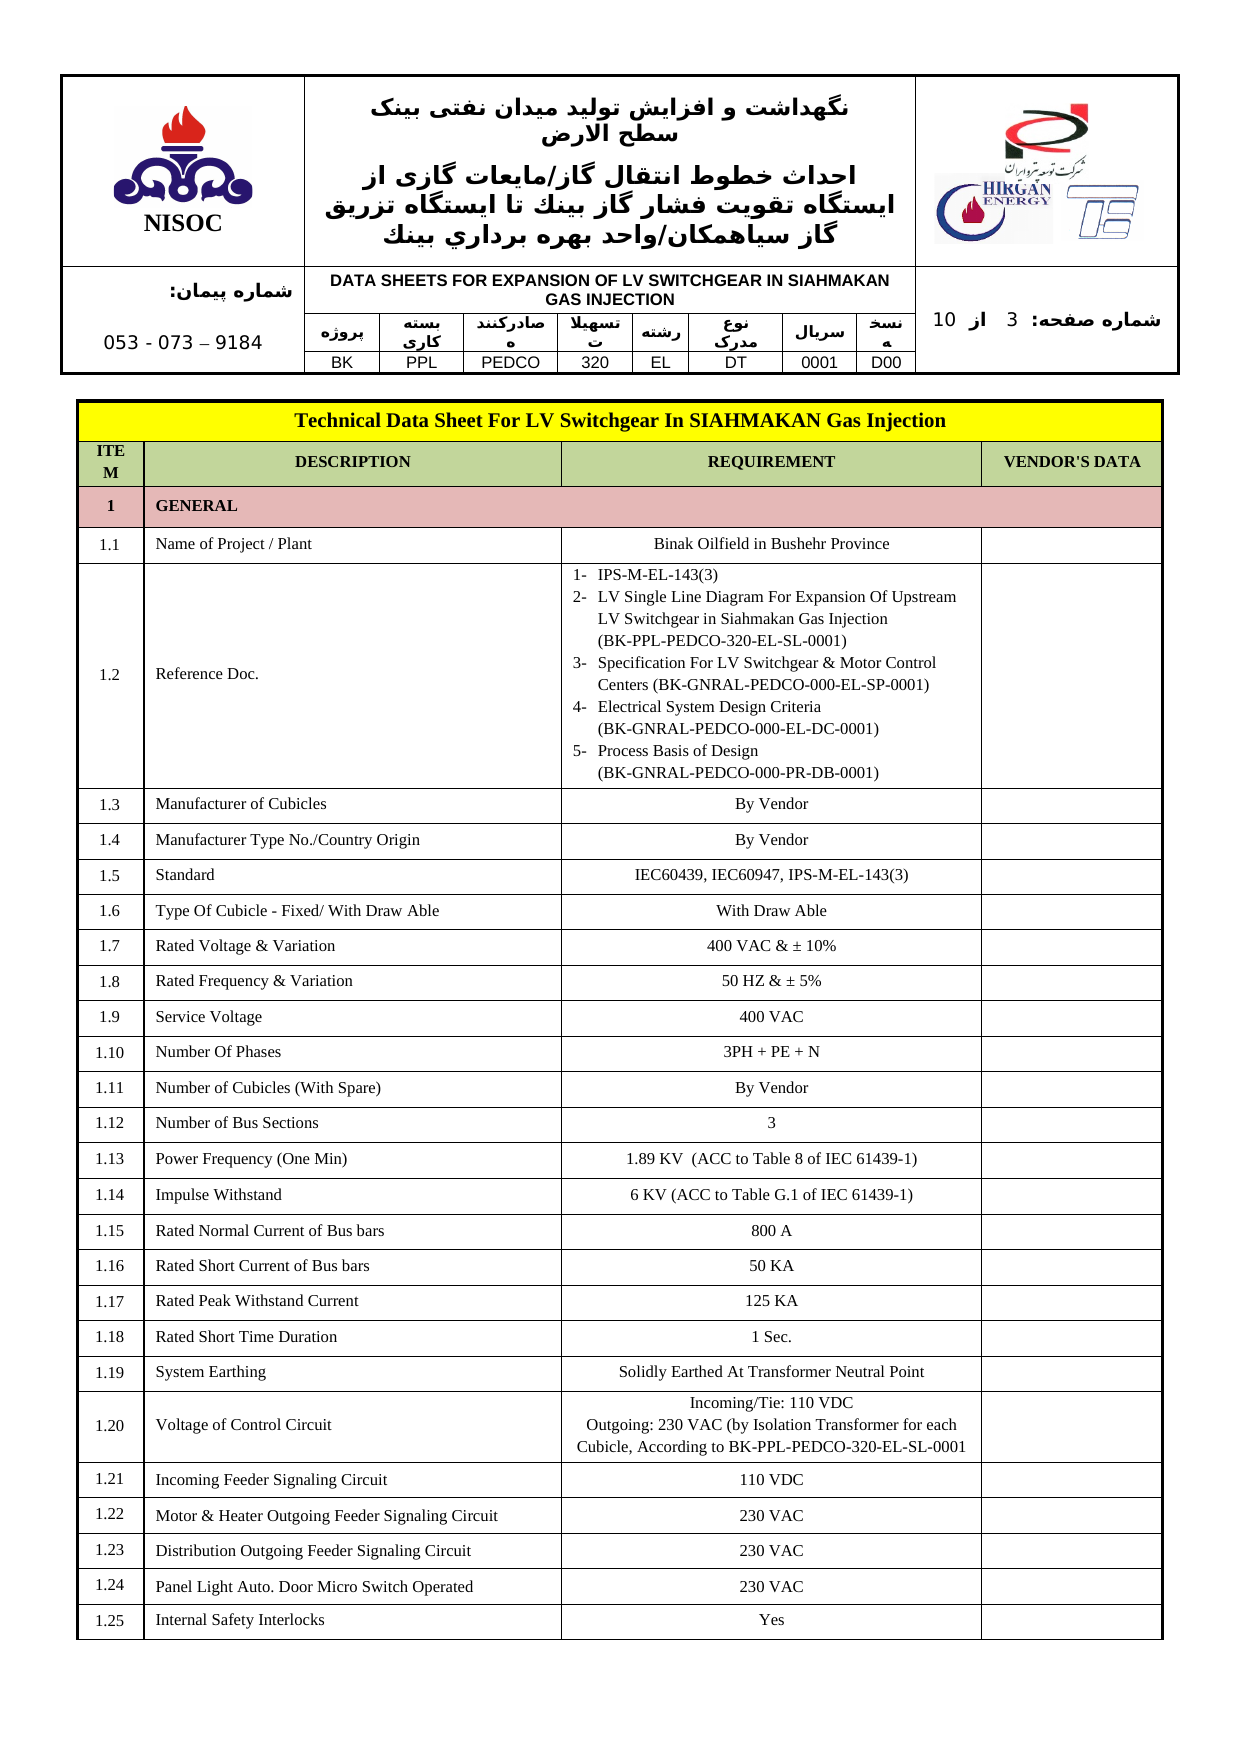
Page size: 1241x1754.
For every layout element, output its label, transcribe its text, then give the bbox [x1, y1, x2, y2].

table_cell [982, 1001, 1161, 1036]
table_cell [79, 1286, 143, 1320]
table_cell Incoming/Tie: 110 VDC Outgoing: 230 VAC (by Isolation Transformer for each Cubicle, According to BK-PPL-PEDCO-320-EL-SL-0001 [562, 1392, 981, 1462]
table_cell 800 A [562, 1215, 981, 1249]
table_cell 400 VAC & ± 10% [562, 930, 981, 965]
table_cell [982, 966, 1161, 1000]
table_cell Rated Frequency & Variation [145, 966, 561, 1000]
table_cell [982, 564, 1161, 788]
table_cell [79, 1534, 143, 1568]
table_cell 125 KA [562, 1286, 981, 1320]
table_cell System Earthing [145, 1357, 561, 1391]
table_cell [79, 895, 143, 929]
table_cell [79, 1321, 143, 1356]
table_cell [982, 1392, 1161, 1462]
table_cell 230 VAC [562, 1498, 981, 1533]
table_cell [982, 789, 1161, 823]
table_cell By Vendor [562, 789, 981, 823]
table_cell Solidly Earthed At Transformer Neutral Point [562, 1357, 981, 1391]
picture [113, 106, 253, 208]
table_cell Voltage of Control Circuit [145, 1392, 561, 1462]
table_cell Power Frequency (One Min) [145, 1143, 561, 1178]
table_cell [982, 1321, 1161, 1356]
table_cell [982, 1037, 1161, 1071]
table_cell Number Of Phases [145, 1037, 561, 1071]
table_cell 1.89 KV (ACC to Table 8 of IEC 61439-1) [562, 1143, 981, 1178]
table_cell 1 [79, 487, 143, 527]
table_cell 3 [562, 1108, 981, 1142]
table_cell Rated Short Current of Bus bars [145, 1250, 561, 1285]
table_cell [982, 1215, 1161, 1249]
table_cell [982, 1072, 1161, 1106]
table_cell Rated Peak Withstand Current [145, 1286, 561, 1320]
table_cell [79, 1357, 143, 1391]
table_cell [79, 1250, 143, 1285]
table_cell [79, 564, 143, 788]
table_cell [79, 1463, 143, 1497]
table_cell Service Voltage [145, 1001, 561, 1036]
table_cell ITEM [79, 442, 143, 486]
table_cell [79, 528, 143, 563]
table_cell [982, 1108, 1161, 1142]
table_cell Distribution Outgoing Feeder Signaling Circuit [145, 1534, 561, 1568]
table_cell [982, 1498, 1161, 1533]
table_cell With Draw Able [562, 895, 981, 929]
table_cell 230 VAC [562, 1569, 981, 1603]
table_cell Rated Short Time Duration [145, 1321, 561, 1356]
table_cell [982, 930, 1161, 965]
table_cell [79, 1001, 143, 1036]
table_cell [79, 1392, 143, 1462]
table_cell By Vendor [562, 1072, 981, 1106]
table_cell [79, 824, 143, 858]
table_cell Yes [562, 1605, 981, 1639]
table_cell Impulse Withstand [145, 1179, 561, 1214]
table_cell Panel Light Auto. Door Micro Switch Operated [145, 1569, 561, 1603]
table_cell [79, 1215, 143, 1249]
table_cell By Vendor [562, 824, 981, 858]
table_cell [982, 860, 1161, 894]
table_cell 50 KA [562, 1250, 981, 1285]
table_cell Reference Doc. [145, 564, 561, 788]
table_cell GENERAL [145, 487, 1161, 527]
table_cell [982, 1357, 1161, 1391]
table_cell 110 VDC [562, 1463, 981, 1497]
table_cell 3PH + PE + N [562, 1037, 981, 1071]
table_cell IEC60439, IEC60947, IPS-M-EL-143(3) [562, 860, 981, 894]
table_cell REQUIREMENT [562, 442, 981, 486]
table_cell Standard [145, 860, 561, 894]
table_cell [79, 1179, 143, 1214]
table_cell Binak Oilfield in Bushehr Province [562, 528, 981, 563]
table_cell Number of Bus Sections [145, 1108, 561, 1142]
table_cell [79, 789, 143, 823]
table_cell Name of Project / Plant [145, 528, 561, 563]
table_cell [982, 1286, 1161, 1320]
picture [934, 103, 1089, 244]
table_cell [79, 930, 143, 965]
table_cell 50 HZ & ± 5% [562, 966, 981, 1000]
table_cell 400 VAC [562, 1001, 981, 1036]
table_cell [79, 1143, 143, 1178]
table_cell [982, 895, 1161, 929]
table_cell [982, 528, 1161, 563]
table_cell Rated Voltage & Variation [145, 930, 561, 965]
table_cell [982, 1605, 1161, 1639]
table_cell VENDOR'S DATA [982, 442, 1161, 486]
table_cell [79, 1072, 143, 1106]
table_cell Rated Normal Current of Bus bars [145, 1215, 561, 1249]
table_cell [982, 1463, 1161, 1497]
table_cell Manufacturer of Cubicles [145, 789, 561, 823]
table_cell [79, 1108, 143, 1142]
table_cell [982, 1143, 1161, 1178]
table_cell [79, 1605, 143, 1639]
table_cell [982, 1569, 1161, 1603]
table_cell [79, 860, 143, 894]
table_cell IPS-M-EL-143(3) LV Single Line Diagram For Expansion Of Upstream LV Switchgear in Siahmakan Gas Injection (BK-PPL-PEDCO-320-EL-SL-0001) Specification For LV Switchgear & Motor Control Centers (BK-GNRAL-PEDCO-000-EL-SP-0001) Electrical System Design Criteria (BK-GNRAL-PEDCO-000-EL-DC-0001) Process Basis of Design (BK-GNRAL-PEDCO-000-PR-DB-0001) [562, 564, 981, 788]
table_cell [79, 1569, 143, 1603]
table_cell Number of Cubicles (With Spare) [145, 1072, 561, 1106]
table_cell Incoming Feeder Signaling Circuit [145, 1463, 561, 1497]
table_cell [79, 1498, 143, 1533]
table_cell Motor & Heater Outgoing Feeder Signaling Circuit [145, 1498, 561, 1533]
table_cell [982, 824, 1161, 858]
table_cell [79, 966, 143, 1000]
table_cell Type Of Cubicle - Fixed/ With Draw Able [145, 895, 561, 929]
table_cell 230 VAC [562, 1534, 981, 1568]
table_cell [982, 1534, 1161, 1568]
table_cell DESCRIPTION [145, 442, 561, 486]
table_cell Manufacturer Type No./Country Origin [145, 824, 561, 858]
table_cell 6 KV (ACC to Table G.1 of IEC 61439-1) [562, 1179, 981, 1214]
table_cell 1 Sec. [562, 1321, 981, 1356]
table_header Technical Data Sheet For LV Switchgear In SIAHMAKAN Gas Injection [79, 403, 1161, 441]
table_cell [982, 1179, 1161, 1214]
table_cell [79, 1037, 143, 1071]
table_cell [982, 1250, 1161, 1285]
table_cell Internal Safety Interlocks [145, 1605, 561, 1639]
